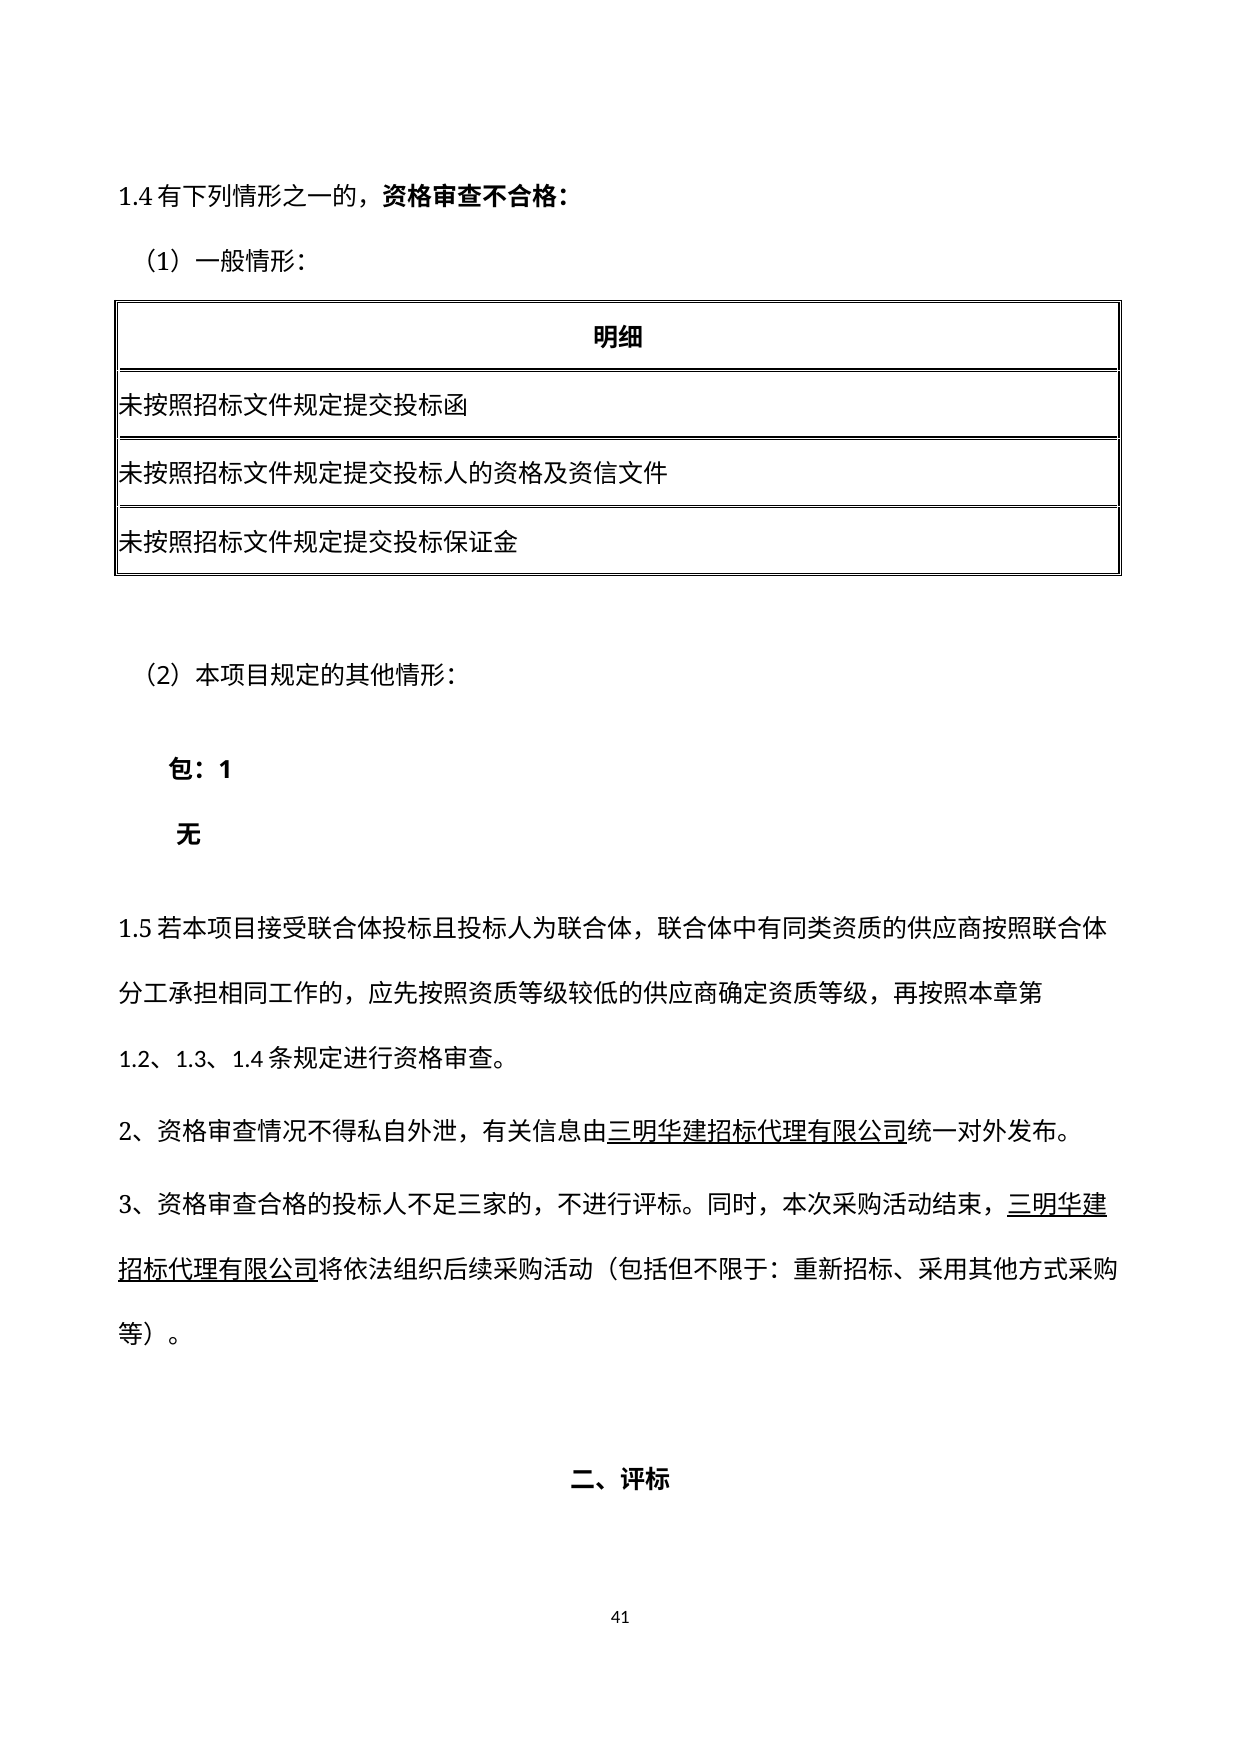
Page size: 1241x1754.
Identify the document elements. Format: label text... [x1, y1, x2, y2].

text 1.5若本项目接受联合体投标且投标人为联合体，联合体中有同类资质的供应商按照联合体分工承担相同工作的，应先按照资质等级较低的供应商确定资质等级，再按照本章第1.2、1.3、1.4条规定进行资格审查。 [118, 894, 1122, 1089]
text 1.4有下列情形之一的，资格审查不合格： （1）一般情形： [118, 162, 1122, 292]
table_header 明细 [118, 303, 1118, 368]
text 包：1 无 [118, 735, 1122, 865]
table_cell 未按照招标文件规定提交投标人的资格及资信文件 [118, 436, 1119, 504]
text 二、评标 [118, 1446, 1122, 1511]
text 3、资格审查合格的投标人不足三家的，不进行评标。同时，本次采购活动结束，三明华建招标代理有限公司将依法组织后续采购活动（包括但不限于：重新招标、采用其他方式采购等）。 [118, 1170, 1122, 1365]
table_cell 未按照招标文件规定提交投标函 [118, 368, 1119, 436]
text 2、资格审查情况不得私自外泄，有关信息由三明华建招标代理有限公司统一对外发布。 [118, 1097, 1122, 1162]
text （2）本项目规定的其他情形： [118, 576, 1122, 706]
table_cell 未按照招标文件规定提交投标保证金 [118, 505, 1119, 573]
